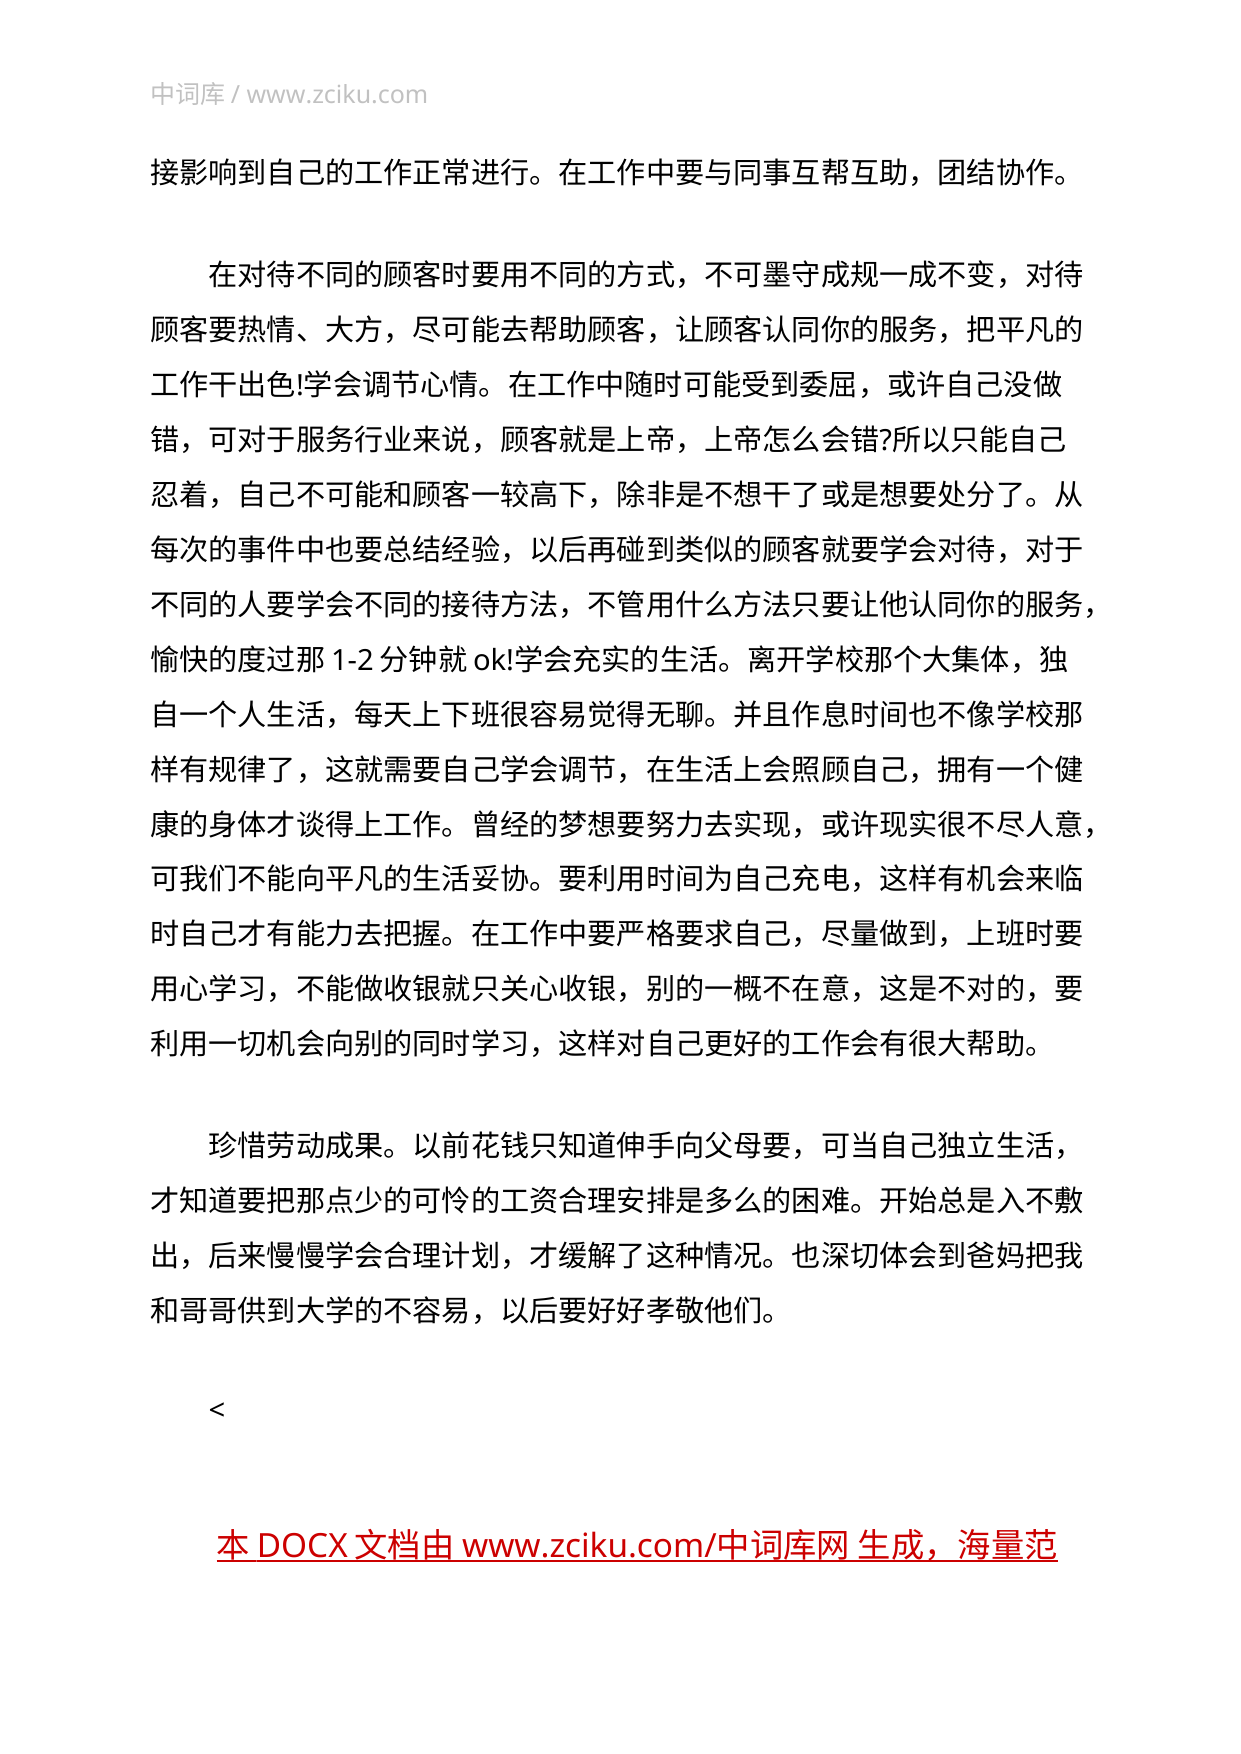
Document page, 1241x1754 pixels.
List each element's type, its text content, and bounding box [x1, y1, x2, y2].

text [150, 1518, 1090, 1567]
text 在对待不同的顾客时要用不同的方式，不可墨守成规一成不变，对待顾客要热情、大方，尽可能去帮助顾客，让顾客认同你的服务，把平凡的工作干出色!学会调节心情。在工作中随时可能受到委屈，或许自己没做错，可对于服务行业来说，顾客就是上帝，上帝怎么会错?所以只能自己忍着，自己不可能和顾客一较高下，除非是不想干了或是想要处分了。从每次的事件中也要总结经验，以后再碰到类似的顾客就要学会对待，对于不同的人要学会不同的接待方法，不管用什么方法只要让他认同你的服务，愉快的度过那1-2分钟就ok!学会充实的生活。离开学校那个大集体，独自一个人生活，每天上下班很容易觉得无聊。并且作息时间也不像学校那样有规律了，这就需要自己学会调节，在生活上会照顾自己，拥有一个健康的身体才谈得上工作。曾经的梦想要努力去实现，或许现实很不尽人意，可我们不能向平凡的生活妥协。要利用时间为自己充电，这样有机会来临时自己才有能力去把握。在工作中要严格要求自己，尽量做到，上班时要用心学习，不能做收银就只关心收银，别的一概不在意，这是不对的，要利用一切机会向别的同时学习，这样对自己更好的工作会有很大帮助。 [150, 252, 1090, 1063]
text 珍惜劳动成果。以前花钱只知道伸手向父母要，可当自己独立生活，才知道要把那点少的可怜的工资合理安排是多么的困难。开始总是入不敷出，后来慢慢学会合理计划，才缓解了这种情况。也深切体会到爸妈把我和哥哥供到大学的不容易，以后要好好孝敬他们。 [150, 1122, 1090, 1329]
text < [150, 1389, 1090, 1428]
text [150, 150, 1090, 192]
